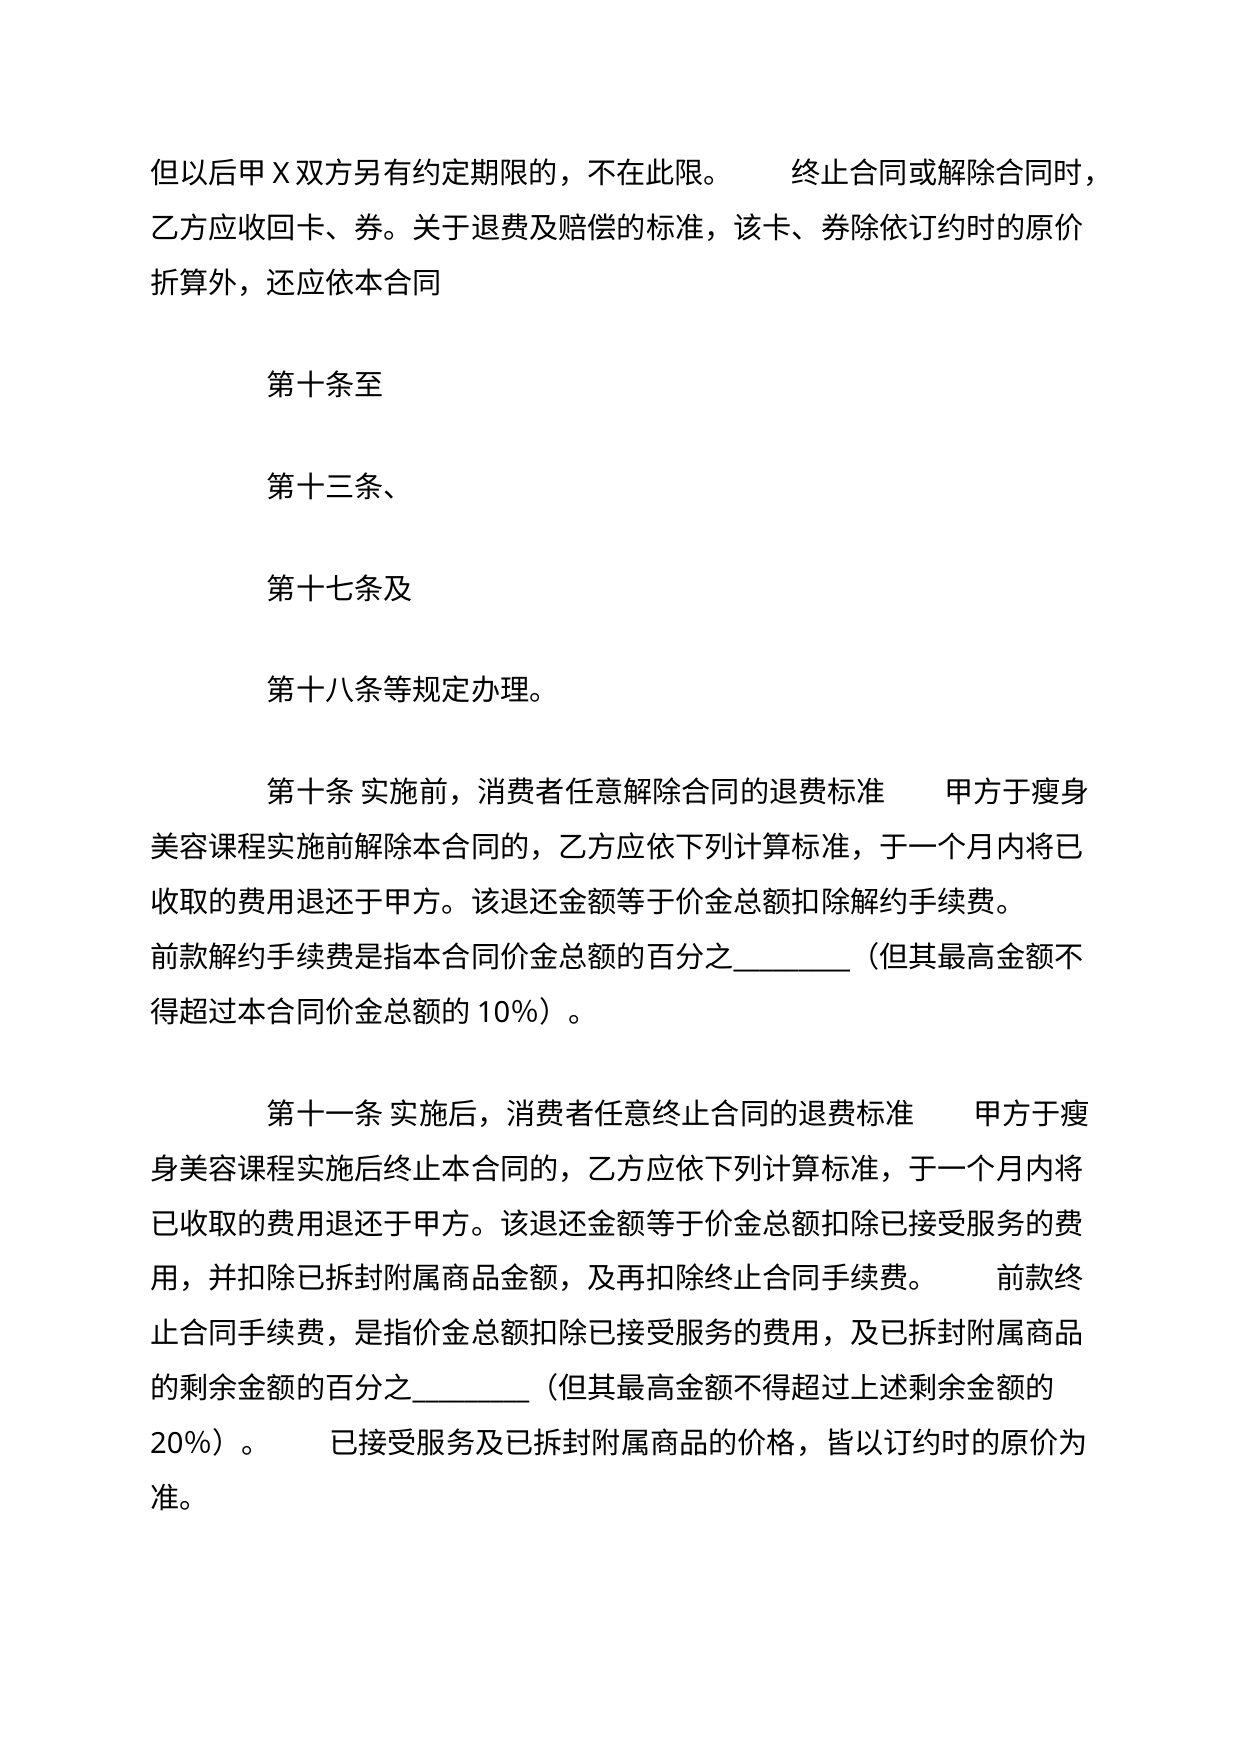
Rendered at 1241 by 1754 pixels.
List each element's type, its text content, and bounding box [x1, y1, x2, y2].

text 第十八条等规定办理。 [150, 667, 1090, 709]
text 第十一条 实施后，消费者任意终止合同的退费标准 甲方于瘦身美容课程实施后终止本合同的，乙方应依下列计算标准，于一个月内将已收取的费用退还于甲方。该退还金额等于价金总额扣除已接受服务的费用，并扣除已拆封附属商品金额，及再扣除终止合同手续费。 前款终止合同手续费，是指价金总额扣除已接受服务的费用，及已拆封附属商品的剩余金额的百分之_________（但其最高金额不得超过上述剩余金额的20％）。 已接受服务及已拆封附属商品的价格，皆以订约时的原价为准。 [150, 1090, 1090, 1517]
text 第十条至 [150, 362, 1090, 404]
text 第十三条、 [150, 463, 1090, 506]
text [150, 150, 1090, 302]
text 第十条 实施前，消费者任意解除合同的退费标准 甲方于瘦身美容课程实施前解除本合同的，乙方应依下列计算标准，于一个月内将已收取的费用退还于甲方。该退还金额等于价金总额扣除解约手续费。 前款解约手续费是指本合同价金总额的百分之_________（但其最高金额不得超过本合同价金总额的10％）。 [150, 769, 1090, 1031]
text 第十七条及 [150, 565, 1090, 607]
